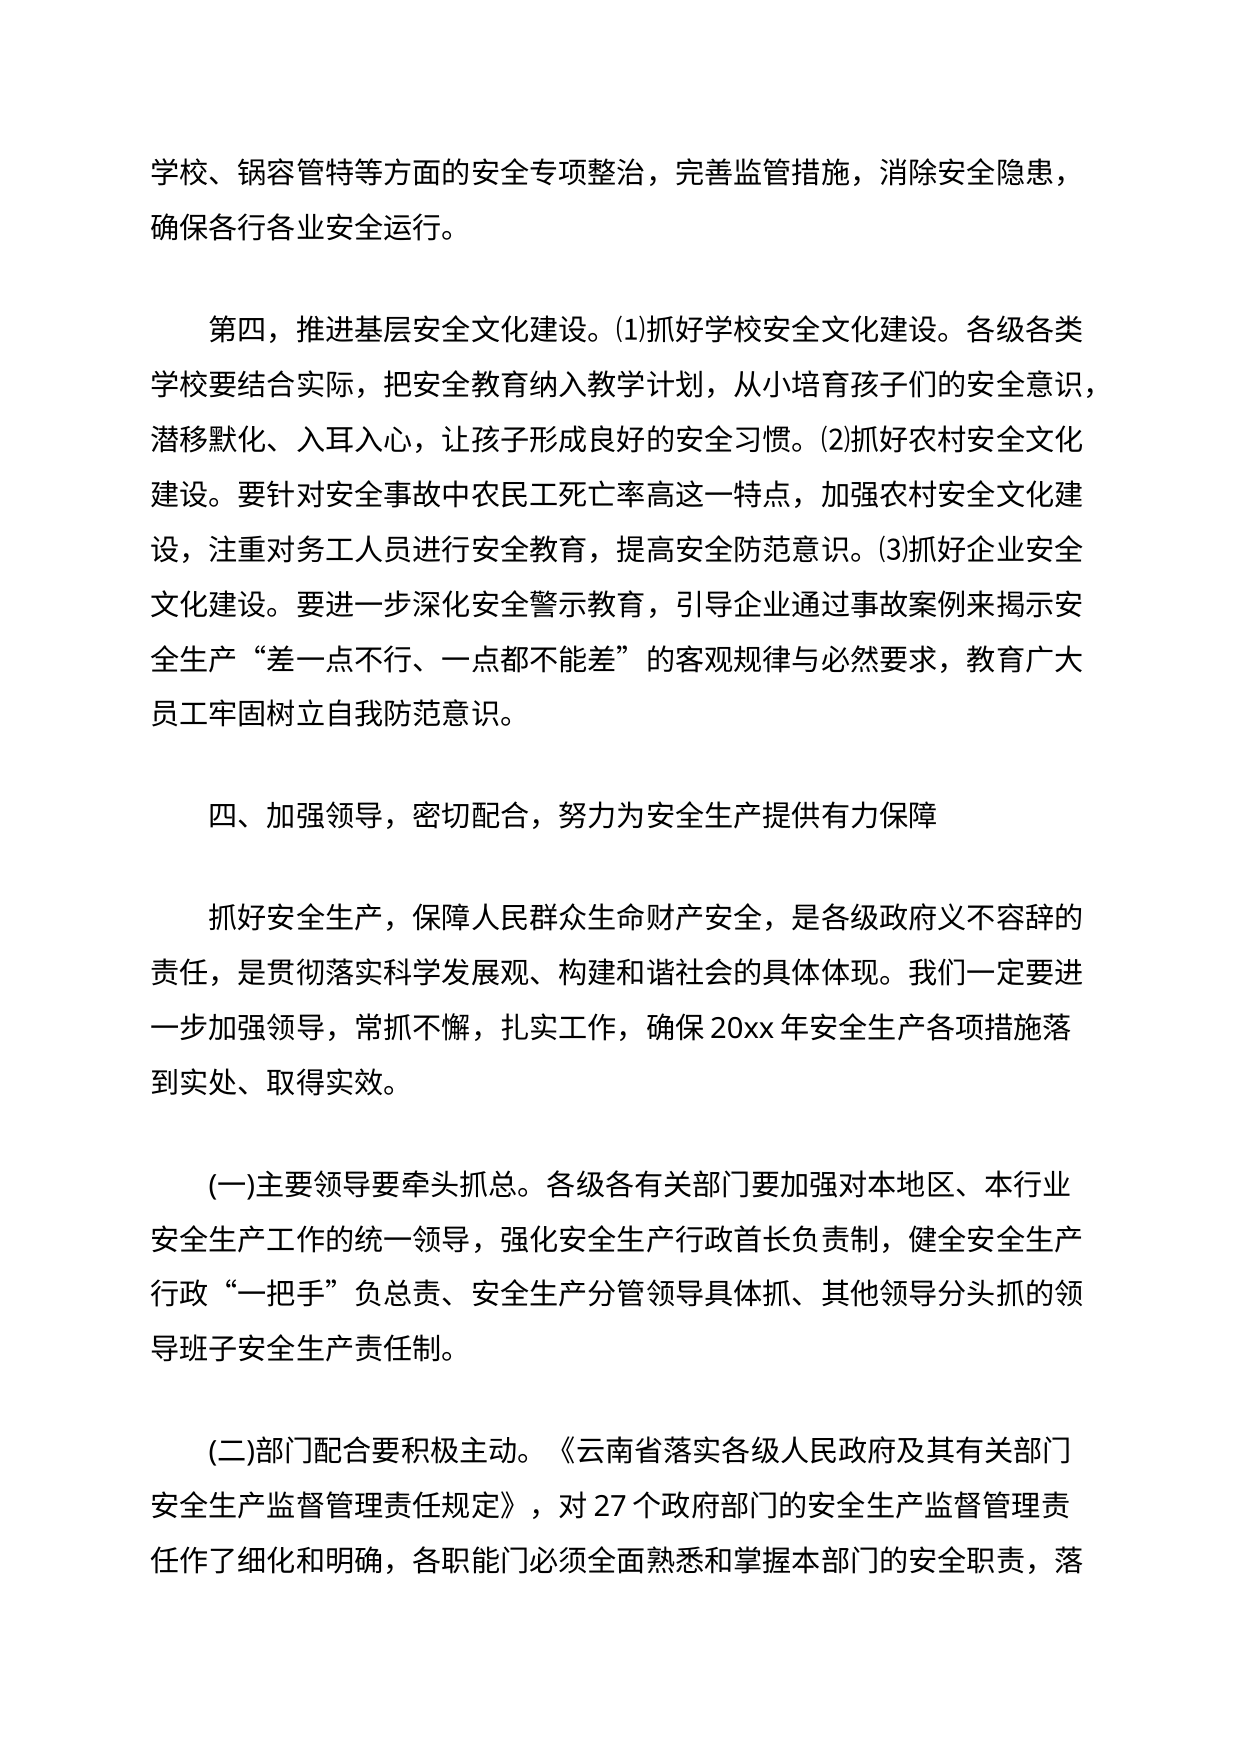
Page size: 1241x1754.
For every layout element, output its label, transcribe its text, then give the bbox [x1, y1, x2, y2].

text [150, 1428, 1090, 1580]
text 第四，推进基层安全文化建设。⑴抓好学校安全文化建设。各级各类学校要结合实际，把安全教育纳入教学计划，从小培育孩子们的安全意识，潜移默化、入耳入心，让孩子形成良好的安全习惯。⑵抓好农村安全文化建设。要针对安全事故中农民工死亡率高这一特点，加强农村安全文化建设，注重对务工人员进行安全教育，提高安全防范意识。⑶抓好企业安全文化建设。要进一步深化安全警示教育，引导企业通过事故案例来揭示安全生产“差一点不行、一点都不能差”的客观规律与必然要求，教育广大员工牢固树立自我防范意识。 [150, 307, 1090, 733]
text 四、加强领导，密切配合，努力为安全生产提供有力保障 [150, 793, 1090, 835]
text (一)主要领导要牵头抓总。各级各有关部门要加强对本地区、本行业安全生产工作的统一领导，强化安全生产行政首长负责制，健全安全生产行政“一把手”负总责、安全生产分管领导具体抓、其他领导分头抓的领导班子安全生产责任制。 [150, 1161, 1090, 1368]
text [150, 150, 1090, 247]
text 抓好安全生产，保障人民群众生命财产安全，是各级政府义不容辞的责任，是贯彻落实科学发展观、构建和谐社会的具体体现。我们一定要进一步加强领导，常抓不懈，扎实工作，确保20xx年安全生产各项措施落到实处、取得实效。 [150, 894, 1090, 1102]
